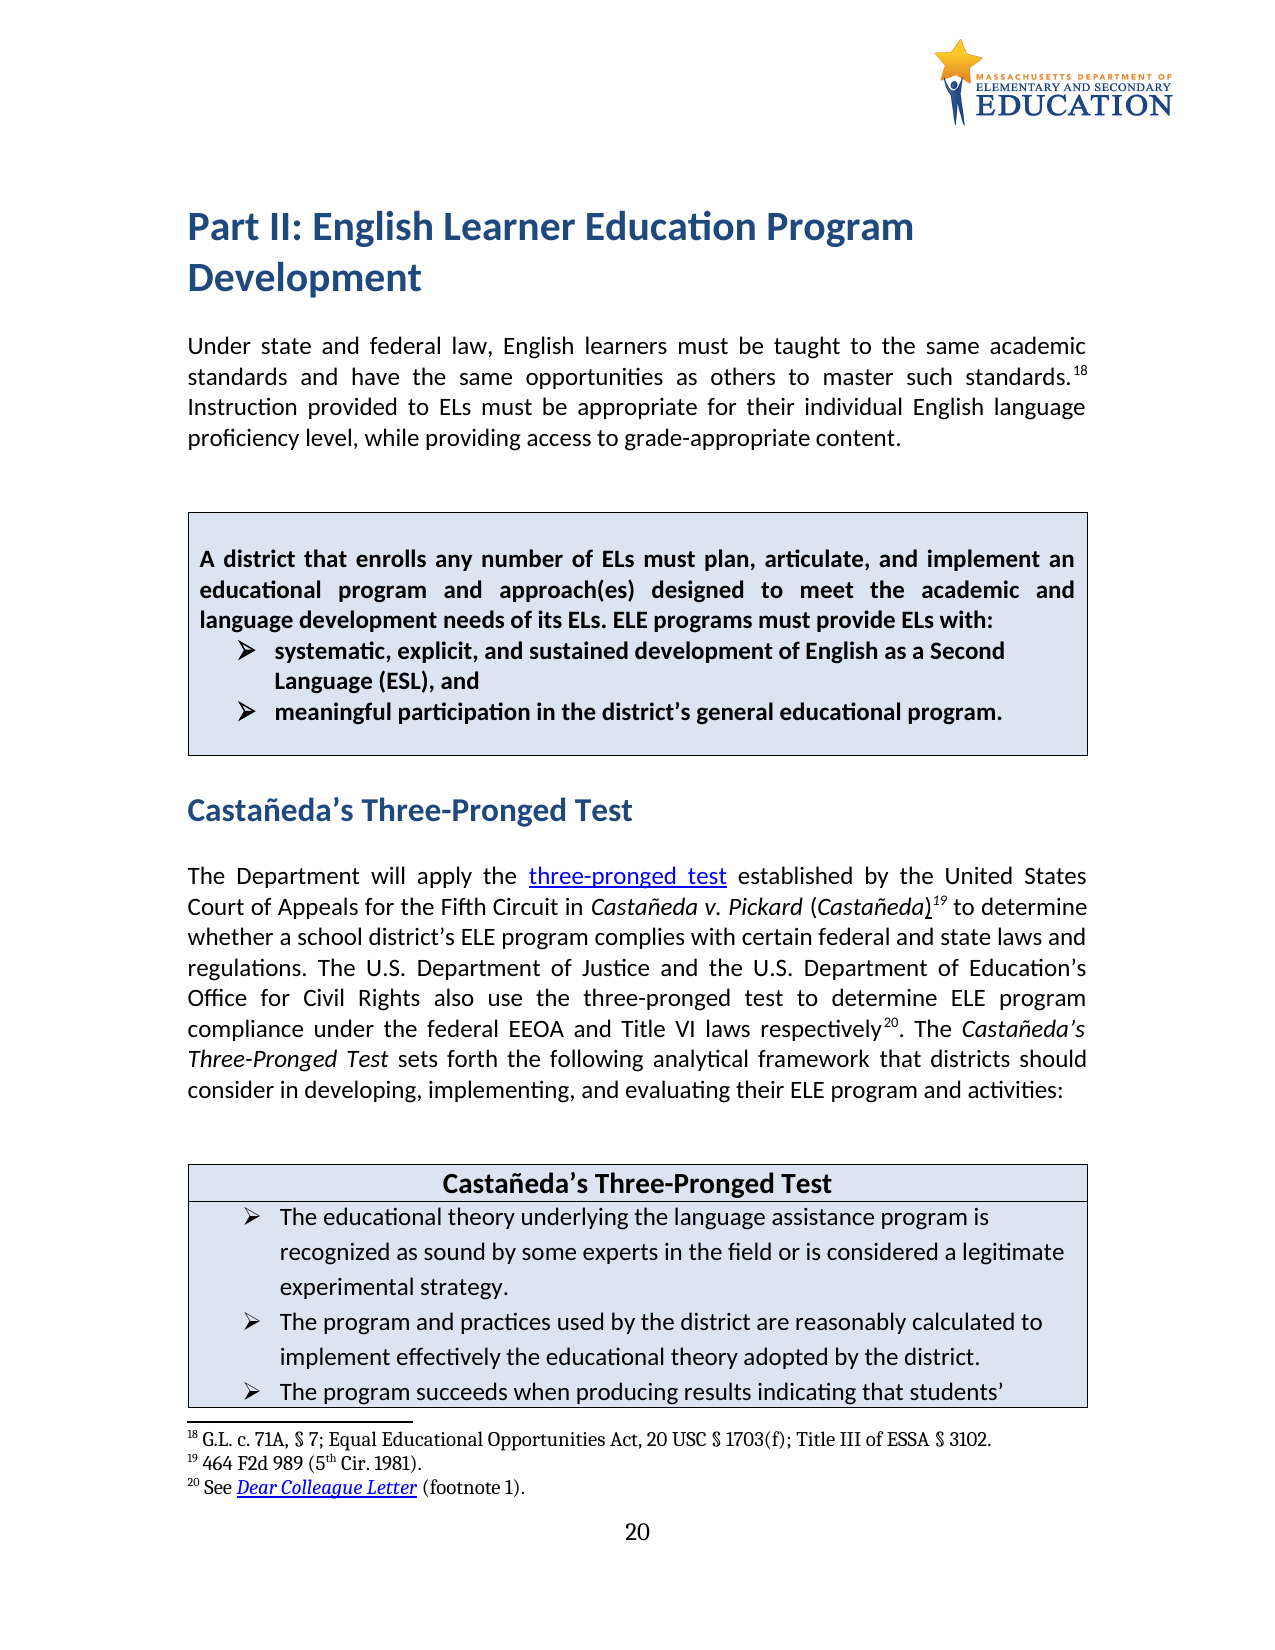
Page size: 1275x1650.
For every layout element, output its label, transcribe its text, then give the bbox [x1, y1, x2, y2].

picture [922, 35, 1188, 134]
text The Department will apply the three-pronged test established by the United States Court of Appeals for the Fifth Circuit in Castañeda v. Pickard (Castañeda) to determine whether a school district’s ELE program complies with certain federal and state laws and regulations. The U.S. Department of Justice and the U.S. Department of Education’s Office for Civil Rights also use the three-pronged test to determine ELE program compliance under the federal EEOA and Title VI laws respectively. The Castañeda’s Three-Pronged Test sets forth the following analytical framework that districts should consider in developing, implementing, and evaluating their ELE program and activities: [187, 860, 1087, 1104]
table_header A district that enrolls any number of ELs must plan, articulate, and implement an educational program and approach(es) designed to meet the academic and language development needs of its ELs. ELE programs must provide ELs with: systematic, explicit, and sustained development of English as a Second Language (ESL), and meaningful participation in the district’s general educational program. [189, 513, 1087, 755]
subtitle Castañeda’s Three-Pronged Test [187, 789, 1087, 830]
text Under state and federal law, English learners must be taught to the same academic standards and have the same opportunities as others to master such standards. Instruction provided to ELs must be appropriate for their individual English language proficiency level, while providing access to grade-appropriate content. [187, 330, 1087, 452]
table_header Castañeda’s Three-Pronged Test [189, 1165, 1087, 1201]
subtitle Part II: English Learner Education Program Development [187, 200, 1087, 302]
